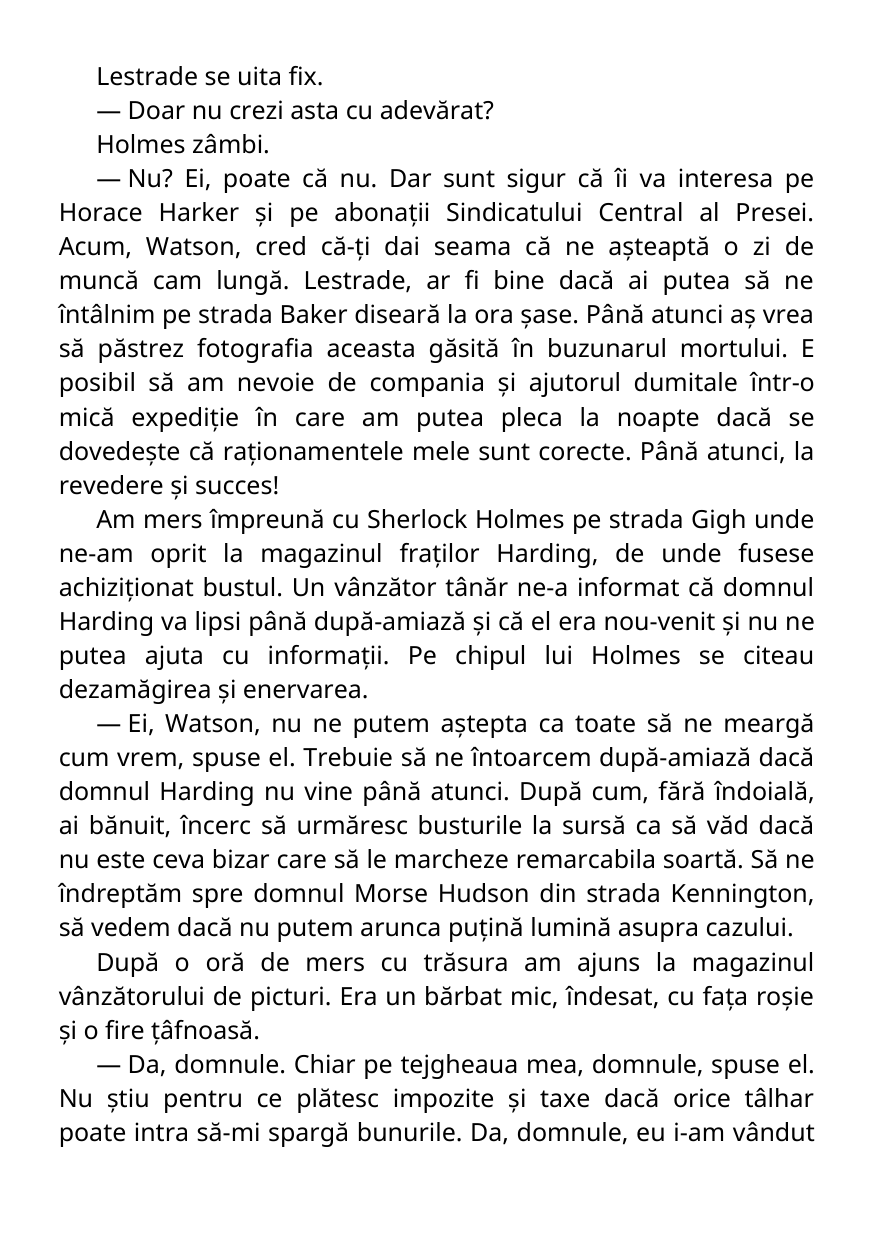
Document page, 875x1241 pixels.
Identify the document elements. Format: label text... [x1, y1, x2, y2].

text — Nu? Ei, poate că nu. Dar sunt sigur că îi va interesa pe Horace Harker şi pe abonaţii Sindicatului Central al Presei. Acum, Watson, cred că-ţi dai seama că ne aşteaptă o zi de muncă cam lungă. Lestrade, ar fi bine dacă ai putea să ne întâlnim pe strada Baker diseară la ora şase. Până atunci aş vrea să păstrez fotografia aceasta găsită în buzunarul mortului. E posibil să am nevoie de compania şi ajutorul dumitale într-o mică expediţie în care am putea pleca la noapte dacă se dovedeşte că raţionamentele mele sunt corecte. Până atunci, la revedere şi succes! [58, 161, 816, 501]
text Am mers împreună cu Sherlock Holmes pe strada Gigh unde ne-am oprit la magazinul fraţilor Harding, de unde fusese achiziţionat bustul. Un vânzător tânăr ne-a informat că domnul Harding va lipsi până după-amiază şi că el era nou-venit şi nu ne putea ajuta cu informaţii. Pe chipul lui Holmes se citeau dezamăgirea şi enervarea. [58, 501, 816, 706]
text — Doar nu crezi asta cu adevărat? [58, 93, 816, 127]
text Lestrade se uita fix. [58, 58, 816, 93]
text După o oră de mers cu trăsura am ajuns la magazinul vânzătorului de picturi. Era un bărbat mic, îndesat, cu faţa roşie şi o fire ţâfnoasă. [58, 944, 816, 1046]
text Holmes zâmbi. [58, 127, 816, 161]
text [58, 1046, 816, 1148]
text — Ei, Watson, nu ne putem aştepta ca toate să ne meargă cum vrem, spuse el. Trebuie să ne întoarcem după-amiază dacă domnul Harding nu vine până atunci. După cum, fără îndoială, ai bănuit, încerc să urmăresc busturile la sursă ca să văd dacă nu este ceva bizar care să le marcheze remarcabila soartă. Să ne îndreptăm spre domnul Morse Hudson din strada Kennington, să vedem dacă nu putem arunca puţină lumină asupra cazului. [58, 706, 816, 944]
